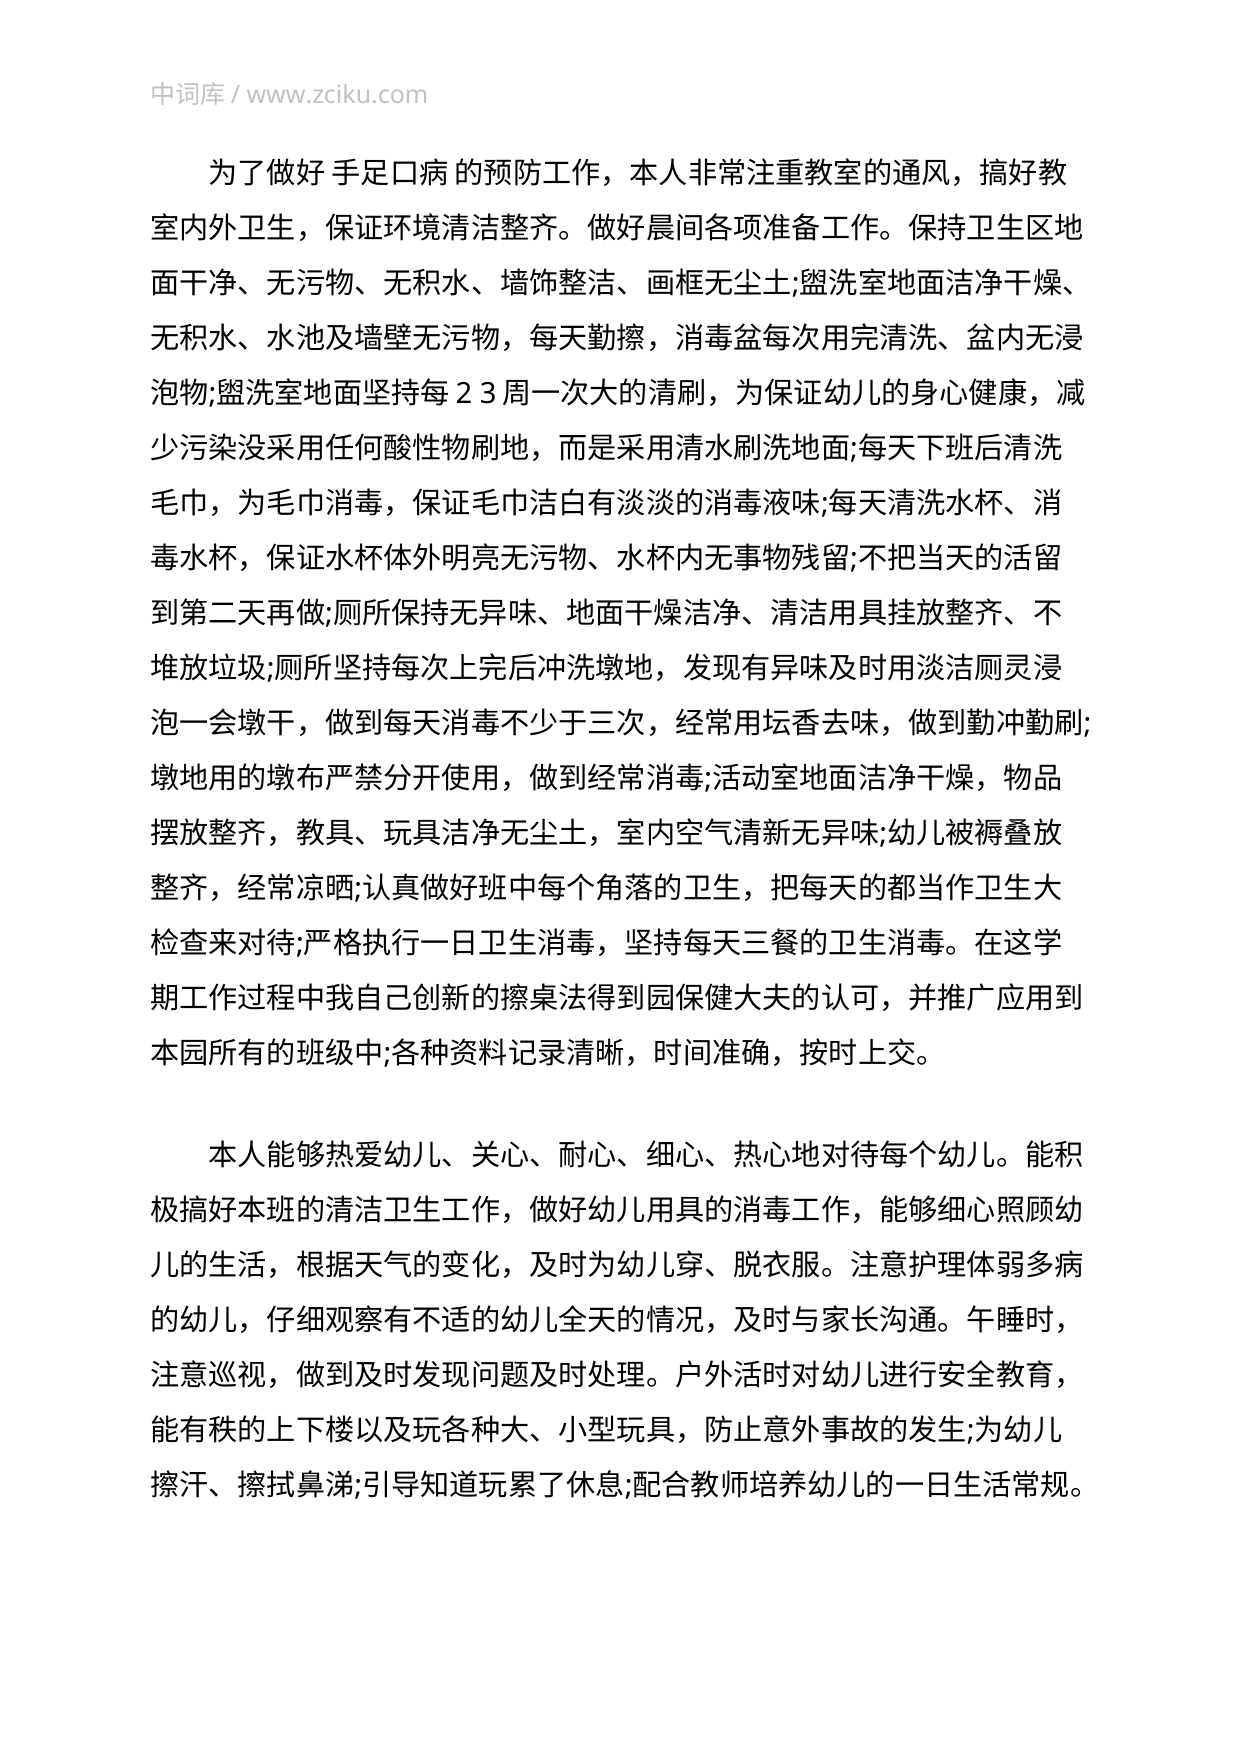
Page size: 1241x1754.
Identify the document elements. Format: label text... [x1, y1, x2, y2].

text 本人能够热爱幼儿、关心、耐心、细心、热心地对待每个幼儿。能积极搞好本班的清洁卫生工作，做好幼儿用具的消毒工作，能够细心照顾幼儿的生活，根据天气的变化，及时为幼儿穿、脱衣服。注意护理体弱多病的幼儿，仔细观察有不适的幼儿全天的情况，及时与家长沟通。午睡时，注意巡视，做到及时发现问题及时处理。户外活时对幼儿进行安全教育，能有秩的上下楼以及玩各种大、小型玩具，防止意外事故的发生;为幼儿擦汗、擦拭鼻涕;引导知道玩累了休息;配合教师培养幼儿的一日生活常规。 [150, 1132, 1090, 1503]
text 为了做好 手足口病 的预防工作，本人非常注重教室的通风，搞好教室内外卫生，保证环境清洁整齐。做好晨间各项准备工作。保持卫生区地面干净、无污物、无积水、墙饰整洁、画框无尘土;盥洗室地面洁净干燥、无积水、水池及墙壁无污物，每天勤擦，消毒盆每次用完清洗、盆内无浸泡物;盥洗室地面坚持每2 3周一次大的清刷，为保证幼儿的身心健康，减少污染没采用任何酸性物刷地，而是采用清水刷洗地面;每天下班后清洗毛巾，为毛巾消毒，保证毛巾洁白有淡淡的消毒液味;每天清洗水杯、消毒水杯，保证水杯体外明亮无污物、水杯内无事物残留;不把当天的活留到第二天再做;厕所保持无异味、地面干燥洁净、清洁用具挂放整齐、不堆放垃圾;厕所坚持每次上完后冲洗墩地，发现有异味及时用淡洁厕灵浸泡一会墩干，做到每天消毒不少于三次，经常用坛香去味，做到勤冲勤刷;墩地用的墩布严禁分开使用，做到经常消毒;活动室地面洁净干燥，物品摆放整齐，教具、玩具洁净无尘土，室内空气清新无异味;幼儿被褥叠放整齐，经常凉晒;认真做好班中每个角落的卫生，把每天的都当作卫生大检查来对待;严格执行一日卫生消毒，坚持每天三餐的卫生消毒。在这学期工作过程中我自己创新的擦桌法得到园保健大夫的认可，并推广应用到本园所有的班级中;各种资料记录清晰，时间准确，按时上交。 [150, 150, 1090, 1072]
